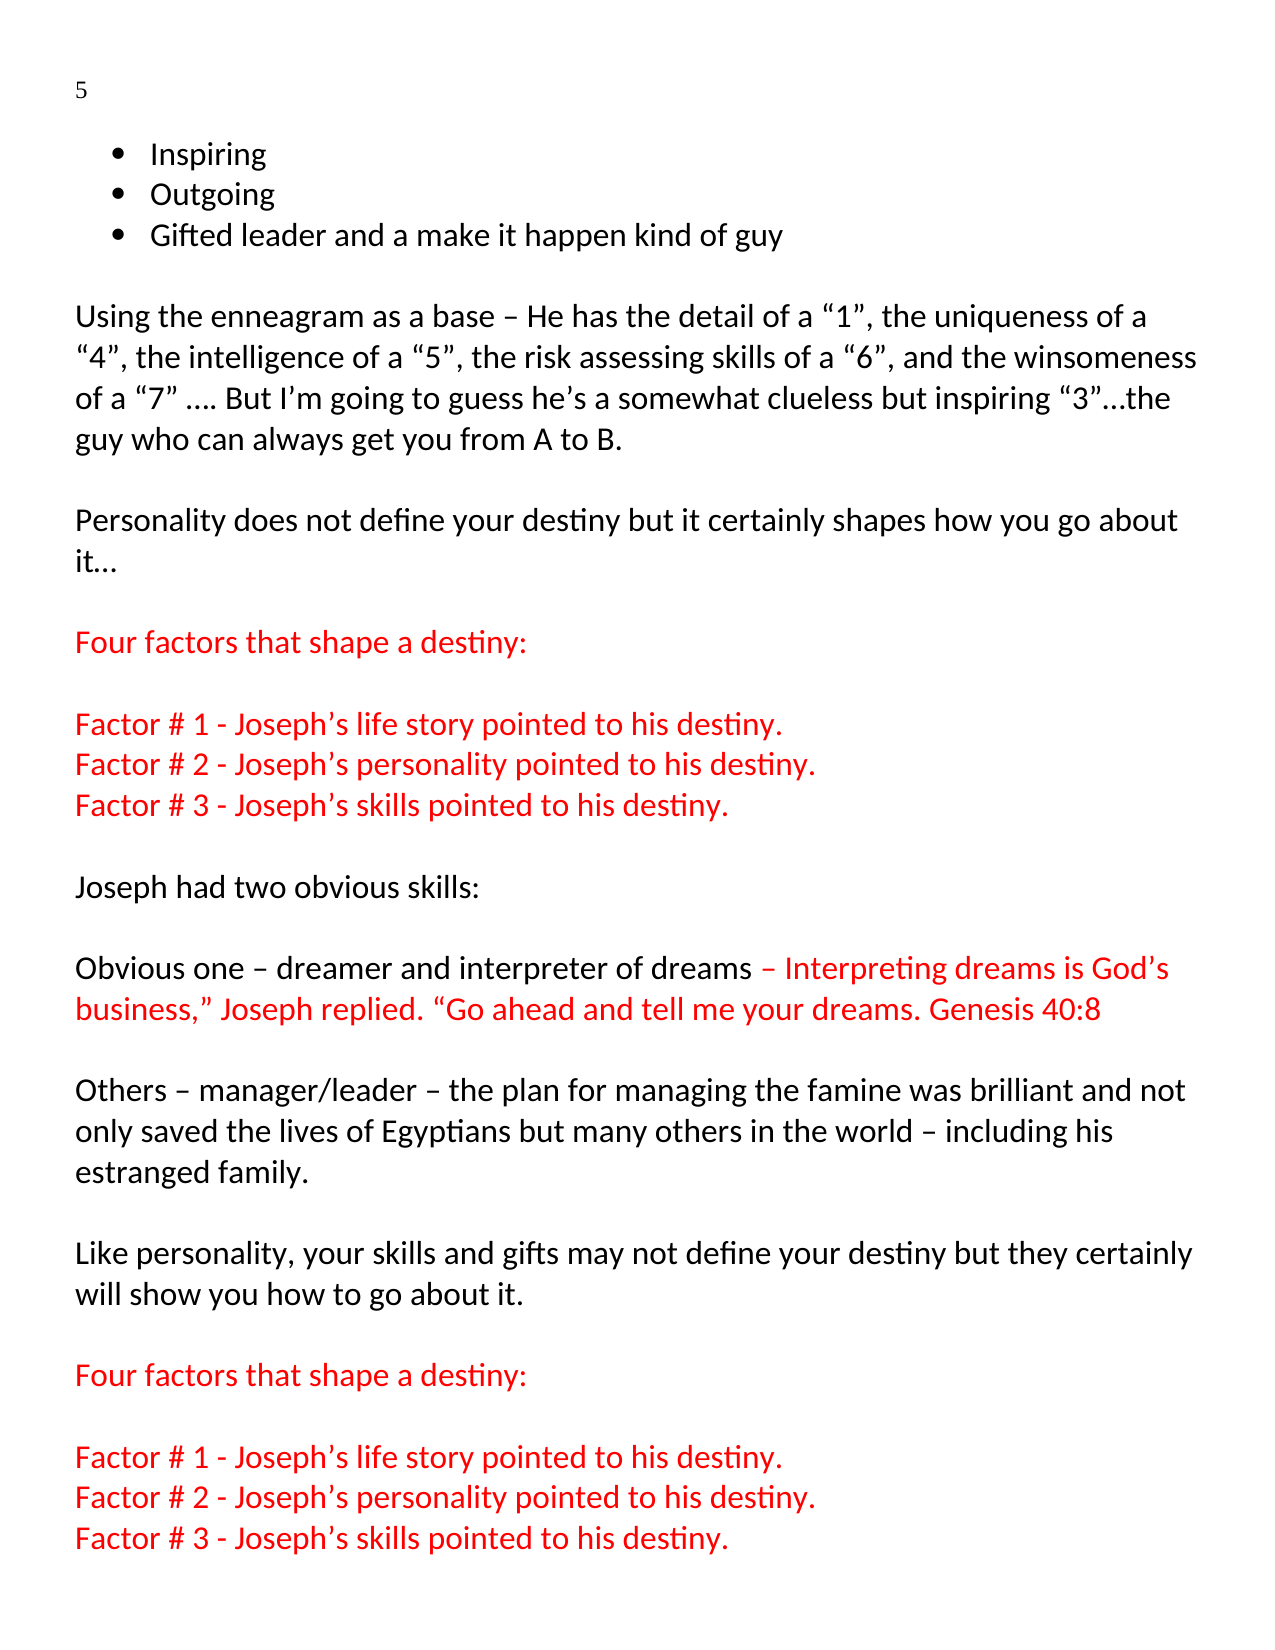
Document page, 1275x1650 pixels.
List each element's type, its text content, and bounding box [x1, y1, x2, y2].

text Four factors that shape a destiny: [75, 621, 1200, 662]
text Factor # 1 - Joseph’s life story pointed to his destiny. [75, 1436, 1200, 1477]
list Inspiring [112, 132, 1200, 173]
text Four factors that shape a destiny: [75, 1354, 1200, 1395]
list Outgoing [112, 173, 1200, 214]
text Joseph had two obvious skills: [75, 866, 1200, 906]
text Obvious one – dreamer and interpreter of dreams – Interpreting dreams is God’s business,” Joseph replied. “Go ahead and tell me your dreams. Genesis 40:8 [75, 947, 784, 988]
text Using the enneagram as a base – He has the detail of a “1”, the uniqueness of a “4”, the intelligence of a “5”, the risk assessing skills of a “6”, and the winsomeness of a “7” …. But I’m going to guess he’s a somewhat clueless but inspiring “3”…the guy who can always get you from A to B. [75, 295, 1200, 458]
text Factor # 2 - Joseph’s personality pointed to his destiny. [75, 1477, 1200, 1517]
list Gifted leader and a make it happen kind of guy [112, 214, 1200, 255]
text Factor # 3 - Joseph’s skills pointed to his destiny. [75, 1517, 1200, 1558]
text Factor # 3 - Joseph’s skills pointed to his destiny. [75, 784, 1200, 825]
text Factor # 1 - Joseph’s life story pointed to his destiny. [75, 703, 1200, 743]
text Like personality, your skills and gifts may not define your destiny but they certainly will show you how to go about it. [75, 1232, 1200, 1314]
text Factor # 2 - Joseph’s personality pointed to his destiny. [75, 743, 1200, 784]
text Personality does not define your destiny but it certainly shapes how you go about it… [75, 499, 1200, 581]
text Others – manager/leader – the plan for managing the famine was brilliant and not only saved the lives of Egyptians but many others in the world – including his estranged family. [75, 1069, 1200, 1191]
